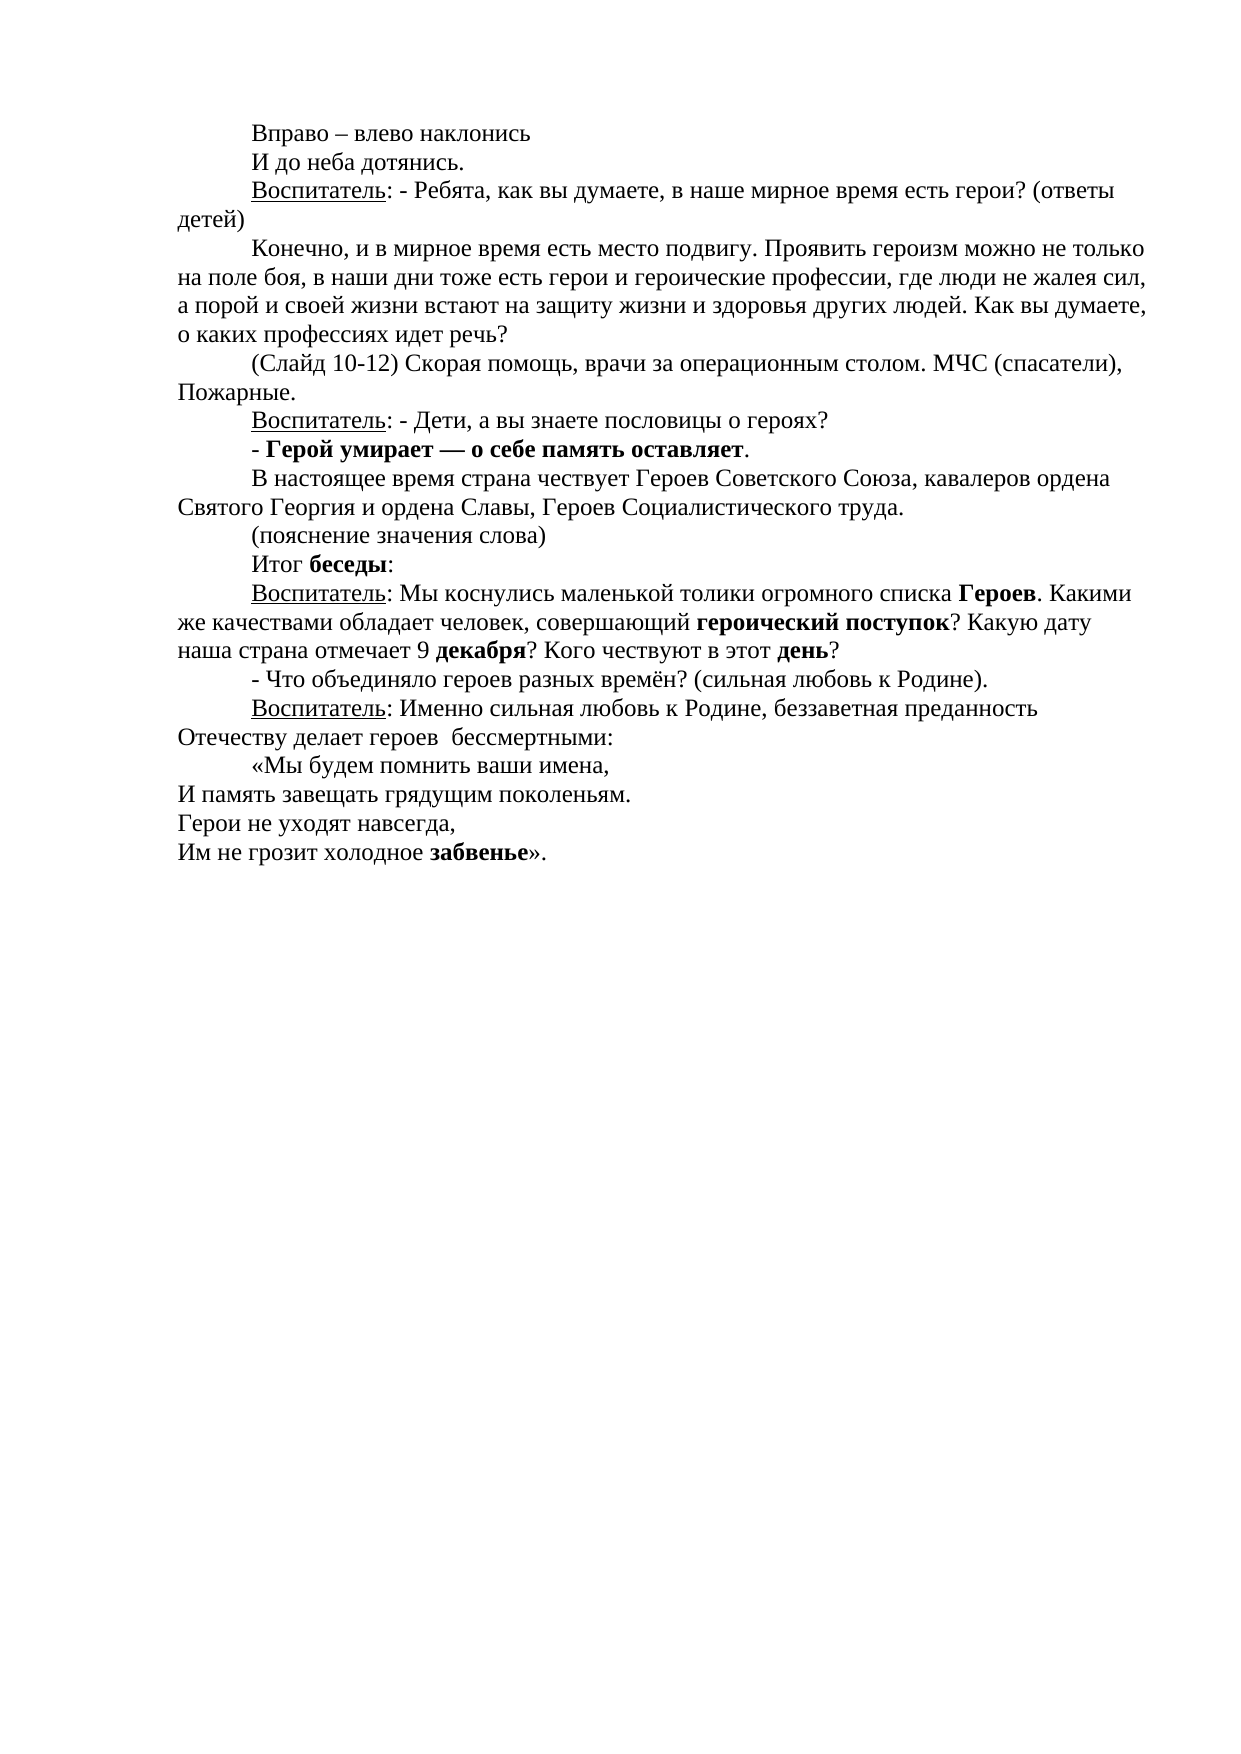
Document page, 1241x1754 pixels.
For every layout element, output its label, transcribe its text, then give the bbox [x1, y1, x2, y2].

text В настоящее время страна чествует Героев Советского Союза, кавалеров ордена Святого Георгия и ордена Славы, Героев Социалистического труда. [177, 463, 1152, 521]
text Воспитатель: - Дети, а вы знаете пословицы о героях? [177, 406, 1152, 434]
text - Герой умирает — о себе память оставляет. [177, 434, 1152, 463]
text И до неба дотянись. [177, 147, 1152, 176]
text Конечно, и в мирное время есть место подвигу. Проявить героизм можно не только на поле боя, в наши дни тоже есть герои и героические профессии, где люди не жалея сил, а порой и своей жизни встают на защиту жизни и здоровья других людей. Как вы думаете, о каких профессиях идет речь? [177, 233, 1152, 348]
text Воспитатель: Мы коснулись маленькой толики огромного списка Героев. Какими же качествами обладает человек, совершающий героический поступок? Какую дату наша страна отмечает 9 декабря? Кого чествуют в этот день? [177, 578, 1152, 664]
text Воспитатель: - Ребята, как вы думаете, в наше мирное время есть герои? (ответы детей) [177, 176, 1152, 233]
text (пояснение значения слова) [177, 521, 1152, 549]
text - Что объединяло героев разных времён? (сильная любовь к Родине). [177, 664, 1152, 693]
text (Слайд 10-12) Скорая помощь, врачи за операционным столом. МЧС (спасатели), Пожарные. [177, 348, 1152, 406]
text Воспитатель: Именно сильная любовь к Родине, беззаветная преданность Отечеству делает героев бессмертными: [177, 693, 1152, 751]
text Вправо – влево наклонись [177, 118, 1152, 147]
text «Мы будем помнить ваши имена, И память завещать грядущим поколеньям. Герои не уходят навсегда, Им не грозит холодное забвенье». [177, 751, 1152, 866]
text Итог беседы: [177, 549, 1152, 578]
